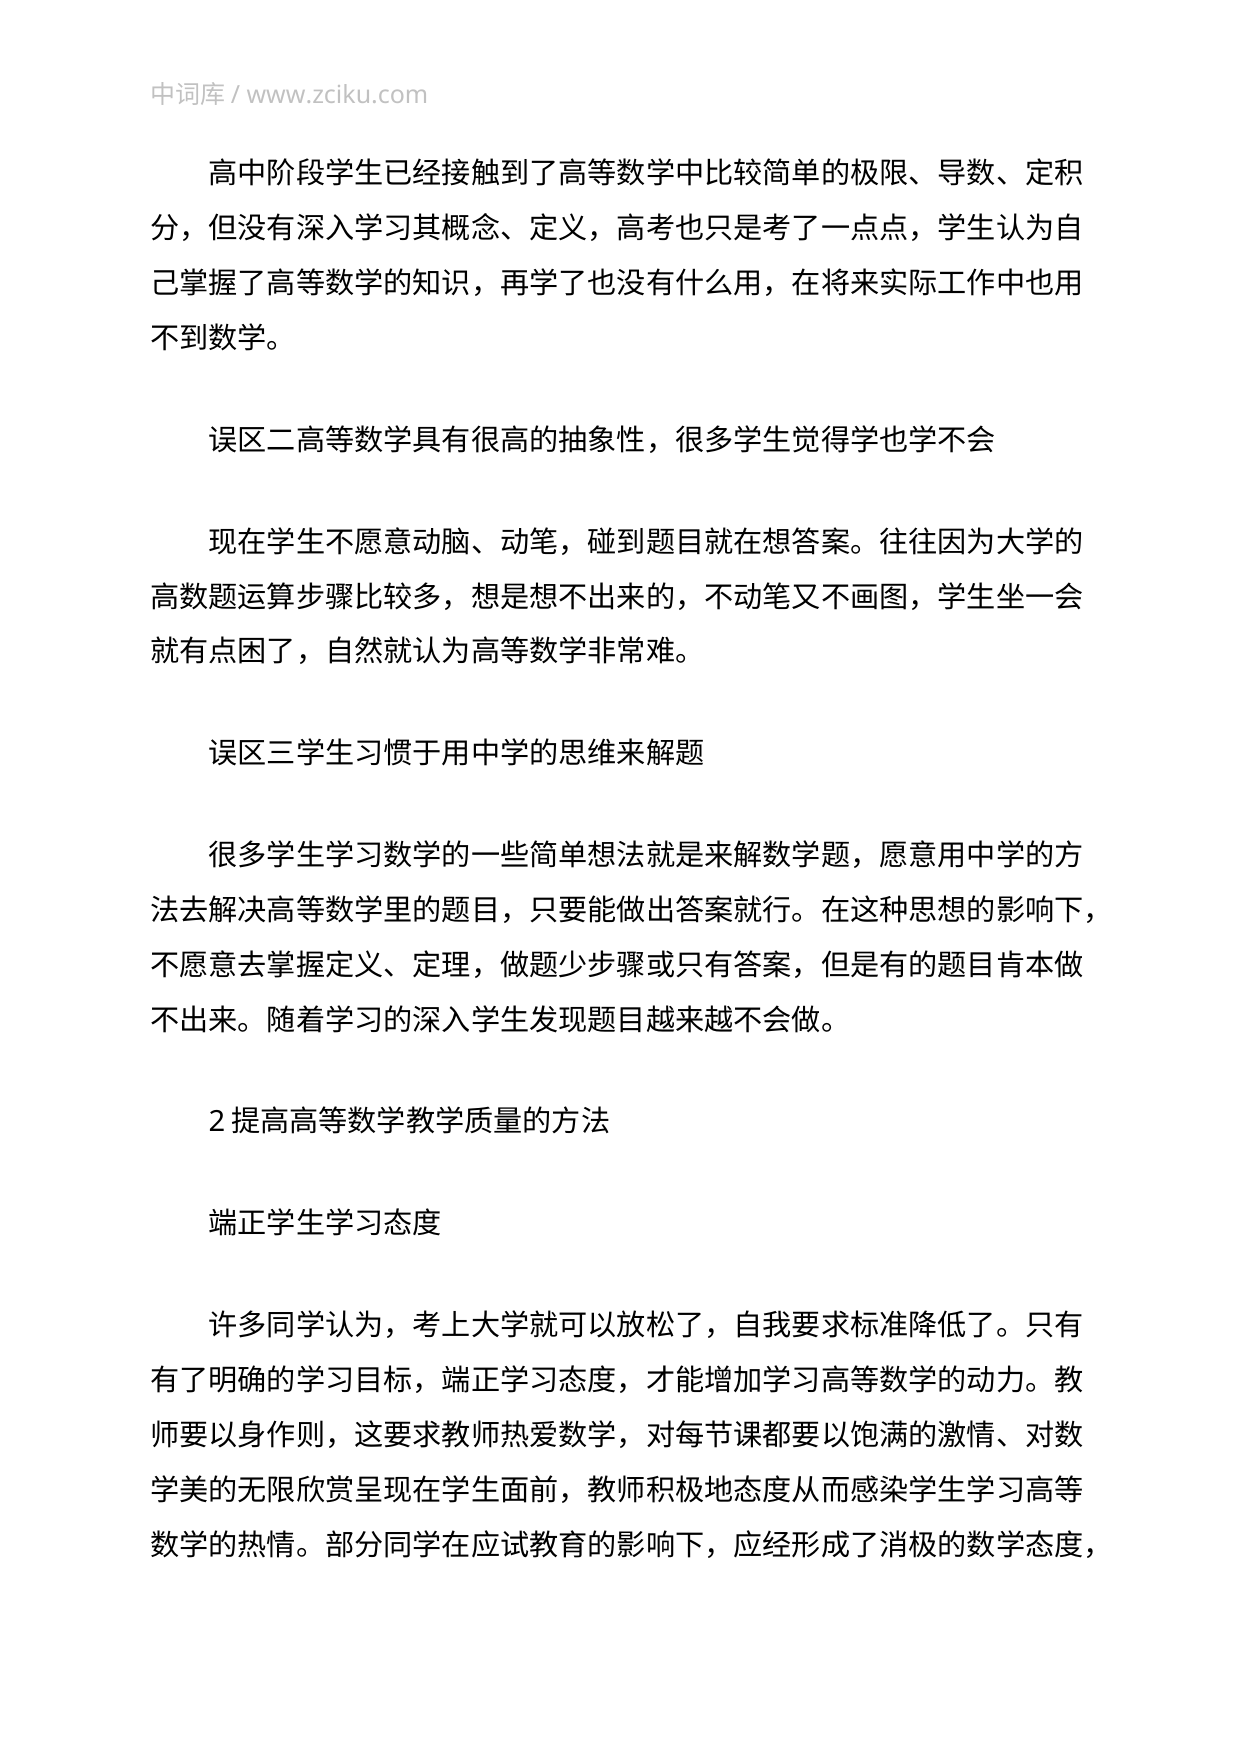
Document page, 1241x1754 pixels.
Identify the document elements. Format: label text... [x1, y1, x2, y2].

text 高中阶段学生已经接触到了高等数学中比较简单的极限、导数、定积分，但没有深入学习其概念、定义，高考也只是考了一点点，学生认为自己掌握了高等数学的知识，再学了也没有什么用，在将来实际工作中也用不到数学。 [150, 150, 1090, 357]
text 2提高高等数学教学质量的方法 [150, 1098, 1090, 1140]
text 现在学生不愿意动脑、动笔，碰到题目就在想答案。往往因为大学的高数题运算步骤比较多，想是想不出来的，不动笔又不画图，学生坐一会就有点困了，自然就认为高等数学非常难。 [150, 518, 1090, 670]
text 误区三学生习惯于用中学的思维来解题 [150, 730, 1090, 772]
text 很多学生学习数学的一些简单想法就是来解数学题，愿意用中学的方法去解决高等数学里的题目，只要能做出答案就行。在这种思想的影响下，不愿意去掌握定义、定理，做题少步骤或只有答案，但是有的题目肯本做不出来。随着学习的深入学生发现题目越来越不会做。 [150, 832, 1090, 1038]
text 误区二高等数学具有很高的抽象性，很多学生觉得学也学不会 [150, 416, 1090, 459]
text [150, 1302, 1090, 1564]
text 端正学生学习态度 [150, 1200, 1090, 1242]
